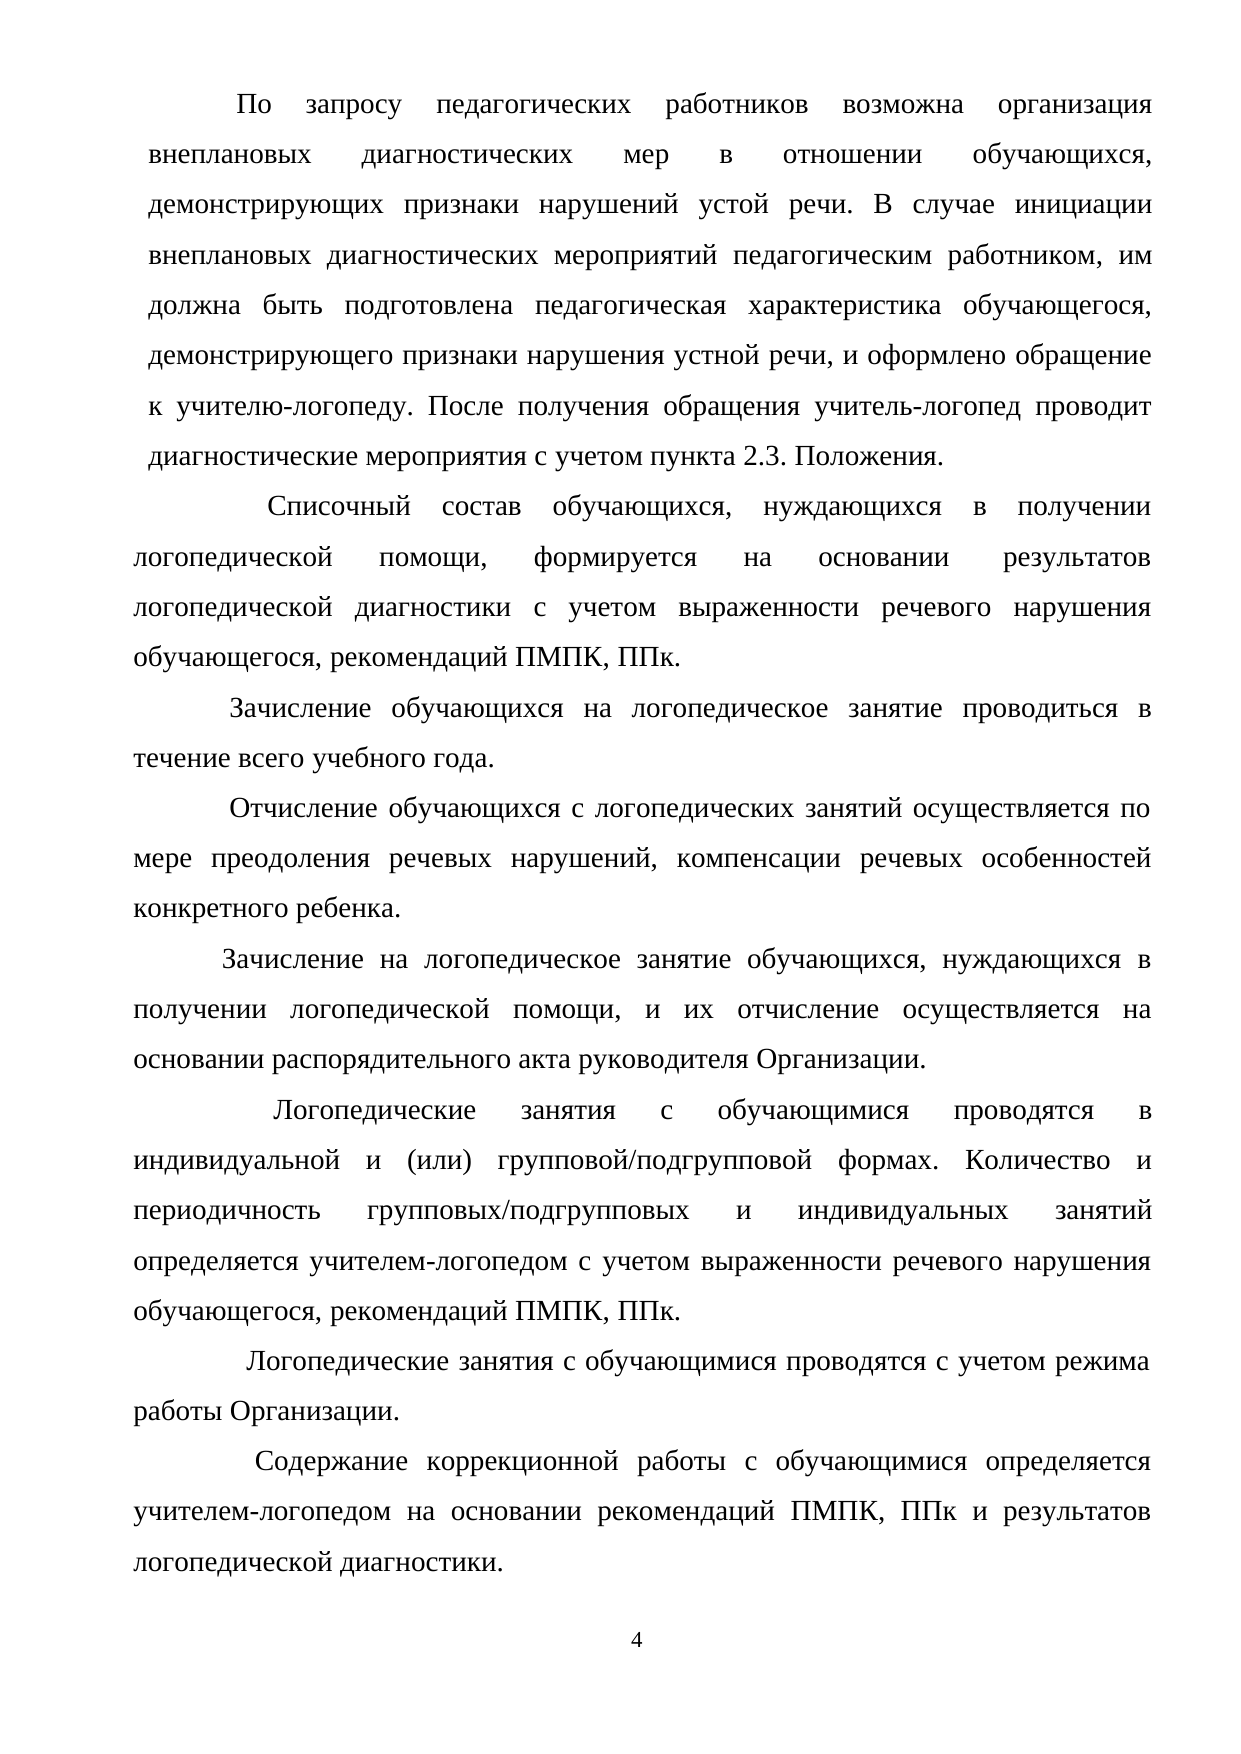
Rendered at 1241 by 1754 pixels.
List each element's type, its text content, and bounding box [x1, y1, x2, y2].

text Зачисление обучающихся на логопедическое занятие проводиться в течение всего учебного года. [133, 690, 1152, 773]
list Списочный состав обучающихся, нуждающихся в получении логопедической помощи, формируется на основании результатов логопедической диагностики с учетом выраженности речевого нарушения обучающегося, рекомендаций ПМПК, ППк. [133, 488, 1151, 673]
text По запросу педагогических работников возможна организация внеплановых диагностических мер в отношении обучающихся, демонстрирующих признаки нарушений устой речи. В случае инициации внеплановых диагностических мероприятий педагогическим работником, им должна быть подготовлена педагогическая характеристика обучающегося, демонстрирующего признаки нарушения устной речи, и оформлено обращение к учителю-логопеду. После получения обращения учитель-логопед проводит диагностические мероприятия с учетом пункта 2.3. Положения. [148, 86, 1152, 472]
text Отчисление обучающихся с логопедических занятий осуществляется по мере преодоления речевых нарушений, компенсации речевых особенностей конкретного ребенка. [133, 790, 1151, 924]
list Содержание коррекционной работы с обучающимися определяется учителем-логопедом на основании рекомендаций ПМПК, ППк и результатов логопедической диагностики. [133, 1443, 1151, 1577]
list Логопедические занятия с обучающимися проводятся в индивидуальной и (или) групповой/подгрупповой формах. Количество и периодичность групповых/подгрупповых и индивидуальных занятий определяется учителем-логопедом с учетом выраженности речевого нарушения обучающегося, рекомендаций ПМПК, ППк. [133, 1092, 1152, 1327]
text Зачисление на логопедическое занятие обучающихся, нуждающихся в получении логопедической помощи, и их отчисление осуществляется на основании распорядительного акта руководителя Организации. [133, 941, 1151, 1075]
list Логопедические занятия с обучающимися проводятся с учетом режима работы Организации. [133, 1343, 1151, 1427]
